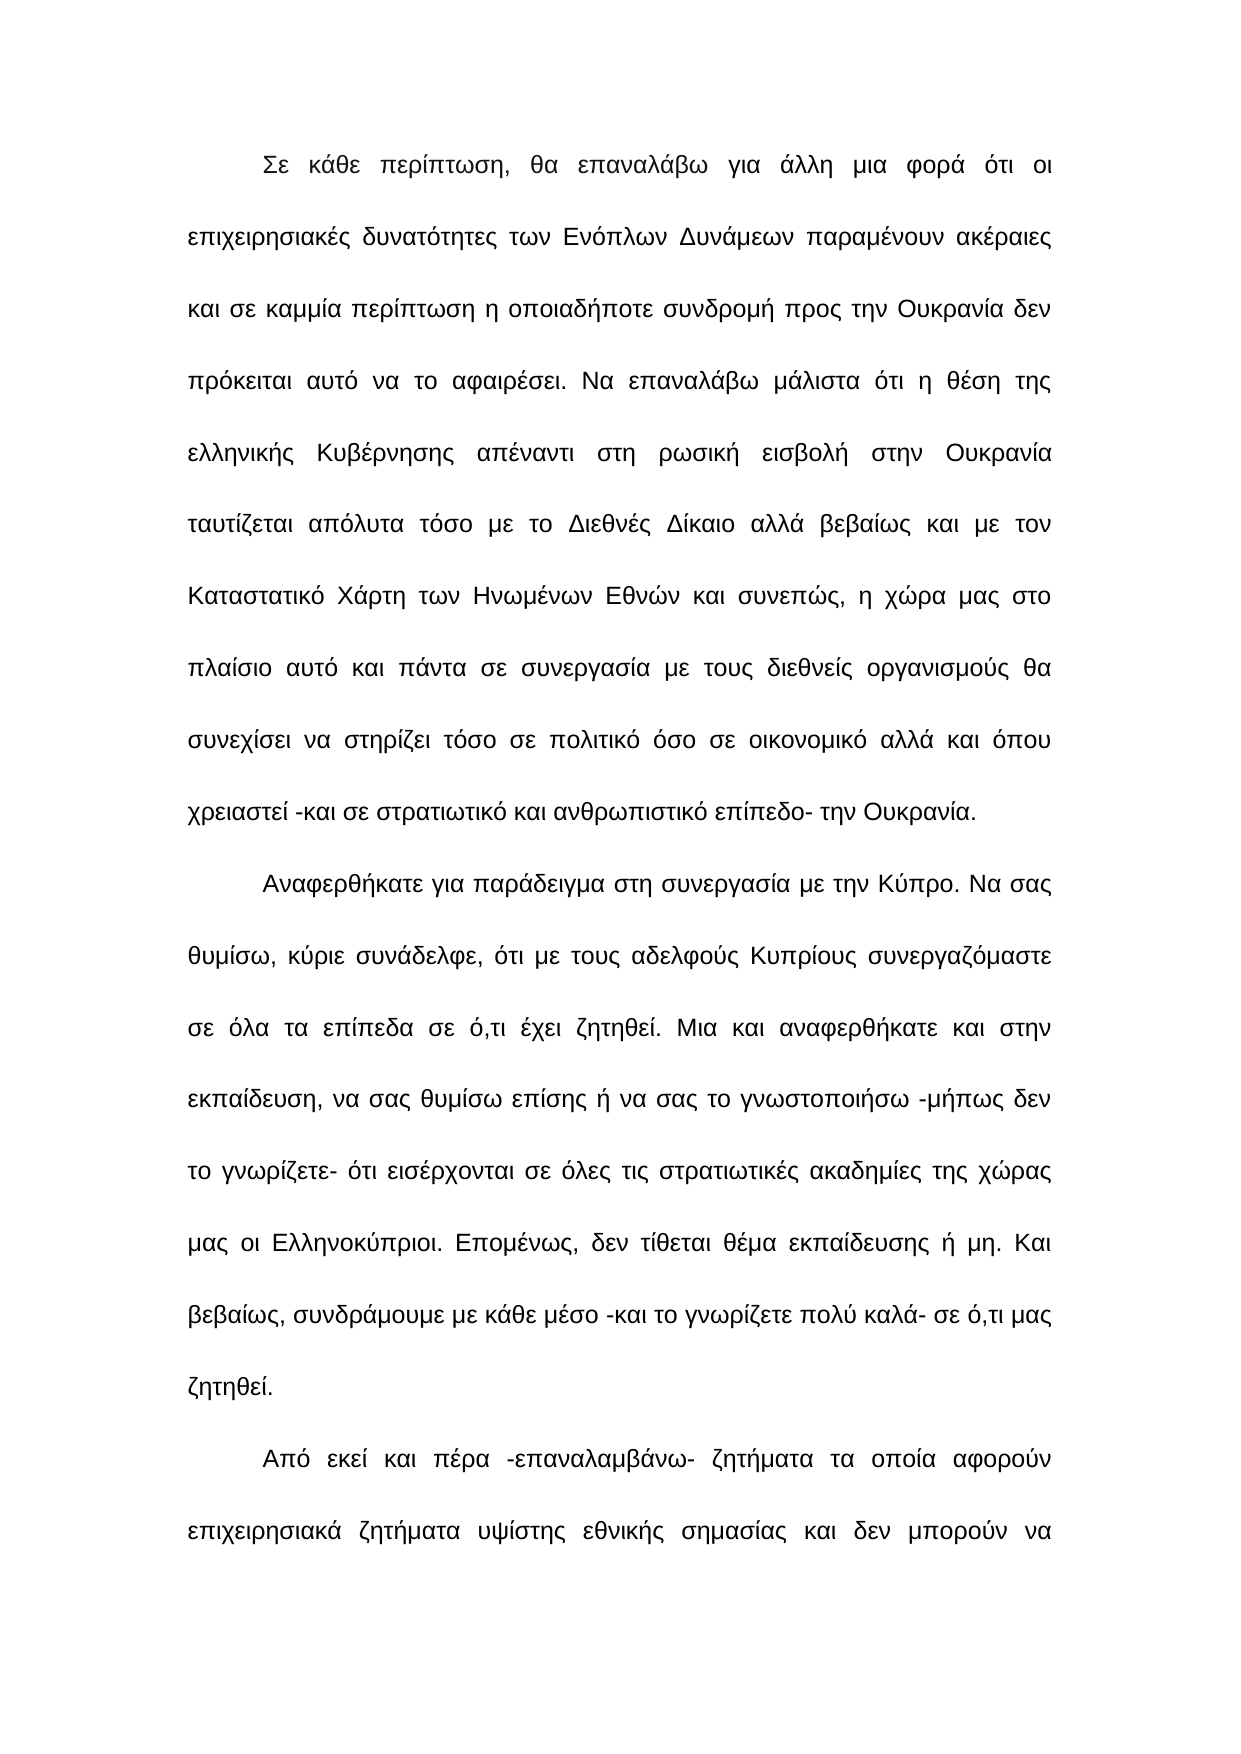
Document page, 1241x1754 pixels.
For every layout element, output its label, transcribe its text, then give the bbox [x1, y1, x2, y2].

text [187, 1444, 1053, 1544]
text Σε κάθε περίπτωση, θα επαναλάβω για άλλη μια φορά ότι οι επιχειρησιακές δυνατότητες των Ενόπλων Δυνάμεων παραμένουν ακέραιες και σε καμμία περίπτωση η οποιαδήποτε συνδρομή προς την Ουκρανία δεν πρόκειται αυτό να το αφαιρέσει. Να επαναλάβω μάλιστα ότι η θέση της ελληνικής Κυβέρνησης απέναντι στη ρωσική εισβολή στην Ουκρανία ταυτίζεται απόλυτα τόσο με το Διεθνές Δίκαιο αλλά βεβαίως και με τον Καταστατικό Χάρτη των Ηνωμένων Εθνών και συνεπώς, η χώρα μας στο πλαίσιο αυτό και πάντα σε συνεργασία με τους διεθνείς οργανισμούς θα συνεχίσει να στηρίζει τόσο σε πολιτικό όσο σε οικονομικό αλλά και όπου χρειαστεί -και σε στρατιωτικό και ανθρωπιστικό επίπεδο- την Ουκρανία. [187, 150, 1053, 826]
text Αναφερθήκατε για παράδειγμα στη συνεργασία με την Κύπρο. Να σας θυμίσω, κύριε συνάδελφε, ότι με τους αδελφούς Κυπρίους συνεργαζόμαστε σε όλα τα επίπεδα σε ό,τι έχει ζητηθεί. Μια και αναφερθήκατε και στην εκπαίδευση, να σας θυμίσω επίσης ή να σας το γνωστοποιήσω -μήπως δεν το γνωρίζετε- ότι εισέρχονται σε όλες τις στρατιωτικές ακαδημίες της χώρας μας οι Ελληνοκύπριοι. Επομένως, δεν τίθεται θέμα εκπαίδευσης ή μη. Και βεβαίως, συνδράμουμε με κάθε μέσο -και το γνωρίζετε πολύ καλά- σε ό,τι μας ζητηθεί. [187, 869, 1053, 1401]
